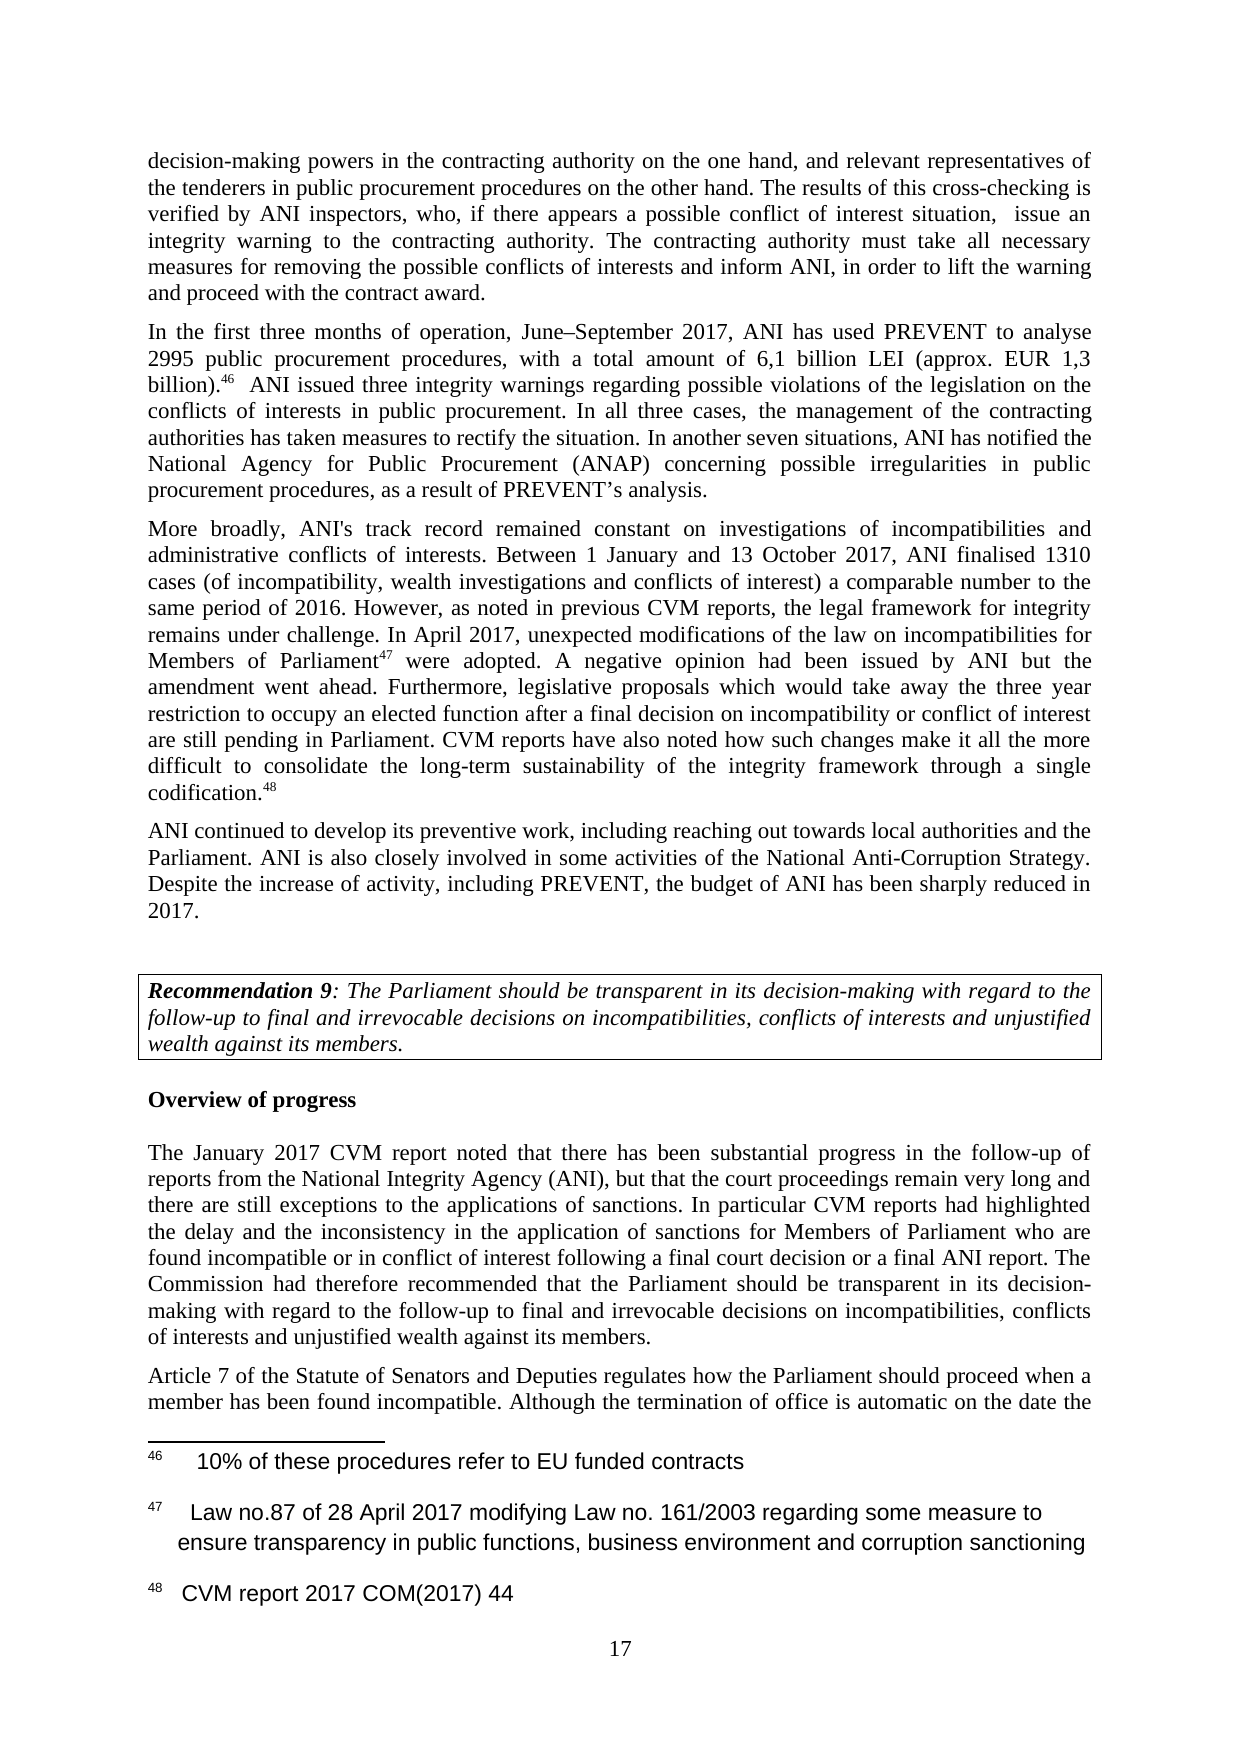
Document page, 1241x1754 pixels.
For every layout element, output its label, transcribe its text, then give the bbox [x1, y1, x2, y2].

text In the first three months of operation, June–September 2017, ANI has used PREVENT to analyse 2995 public procurement procedures, with a total amount of 6,1 billion LEI (approx. EUR 1,3 billion). ANI issued three integrity warnings regarding possible violations of the legislation on the conflicts of interests in public procurement. In all three cases, the management of the contracting authorities has taken measures to rectify the situation. In another seven situations, ANI has notified the National Agency for Public Procurement (ANAP) concerning possible irregularities in public procurement procedures, as a result of PREVENT’s analysis. [148, 318, 1093, 503]
text ANI continued to develop its preventive work, including reaching out towards local authorities and the Parliament. ANI is also closely involved in some activities of the National Anti-Corruption Strategy. Despite the increase of activity, including PREVENT, the budget of ANI has been sharply reduced in 2017. [148, 818, 1093, 923]
text The January 2017 CVM report noted that there has been substantial progress in the follow-up of reports from the National Integrity Agency (ANI), but that the court proceedings remain very long and there are still exceptions to the applications of sanctions. In particular CVM reports had highlighted the delay and the inconsistency in the application of sanctions for Members of Parliament who are found incompatible or in conflict of interest following a final court decision or a final ANI report. The Commission had therefore recommended that the Parliament should be transparent in its decision-making with regard to the follow-up to final and irrevocable decisions on incompatibilities, conflicts of interests and unjustified wealth against its members. [148, 1139, 1093, 1349]
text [148, 148, 1093, 306]
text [148, 1362, 1093, 1415]
text Overview of progress [148, 1086, 1093, 1112]
text Recommendation 9: The Parliament should be transparent in its decision-making with regard to the follow-up to final and irrevocable decisions on incompatibilities, conflicts of interests and unjustified wealth against its members. [139, 975, 1101, 1059]
text More broadly, ANI's track record remained constant on investigations of incompatibilities and administrative conflicts of interests. Between 1 January and 13 October 2017, ANI finalised 1310 cases (of incompatibility, wealth investigations and conflicts of interest) a comparable number to the same period of 2016. However, as noted in previous CVM reports, the legal framework for integrity remains under challenge. In April 2017, unexpected modifications of the law on incompatibilities for Members of Parliament were adopted. A negative opinion had been issued by ANI but the amendment went ahead. Furthermore, legislative proposals which would take away the three year restriction to occupy an elected function after a final decision on incompatibility or conflict of interest are still pending in Parliament. CVM reports have also noted how such changes make it all the more difficult to consolidate the long-term sustainability of the integrity framework through a single codification. [148, 515, 1093, 805]
